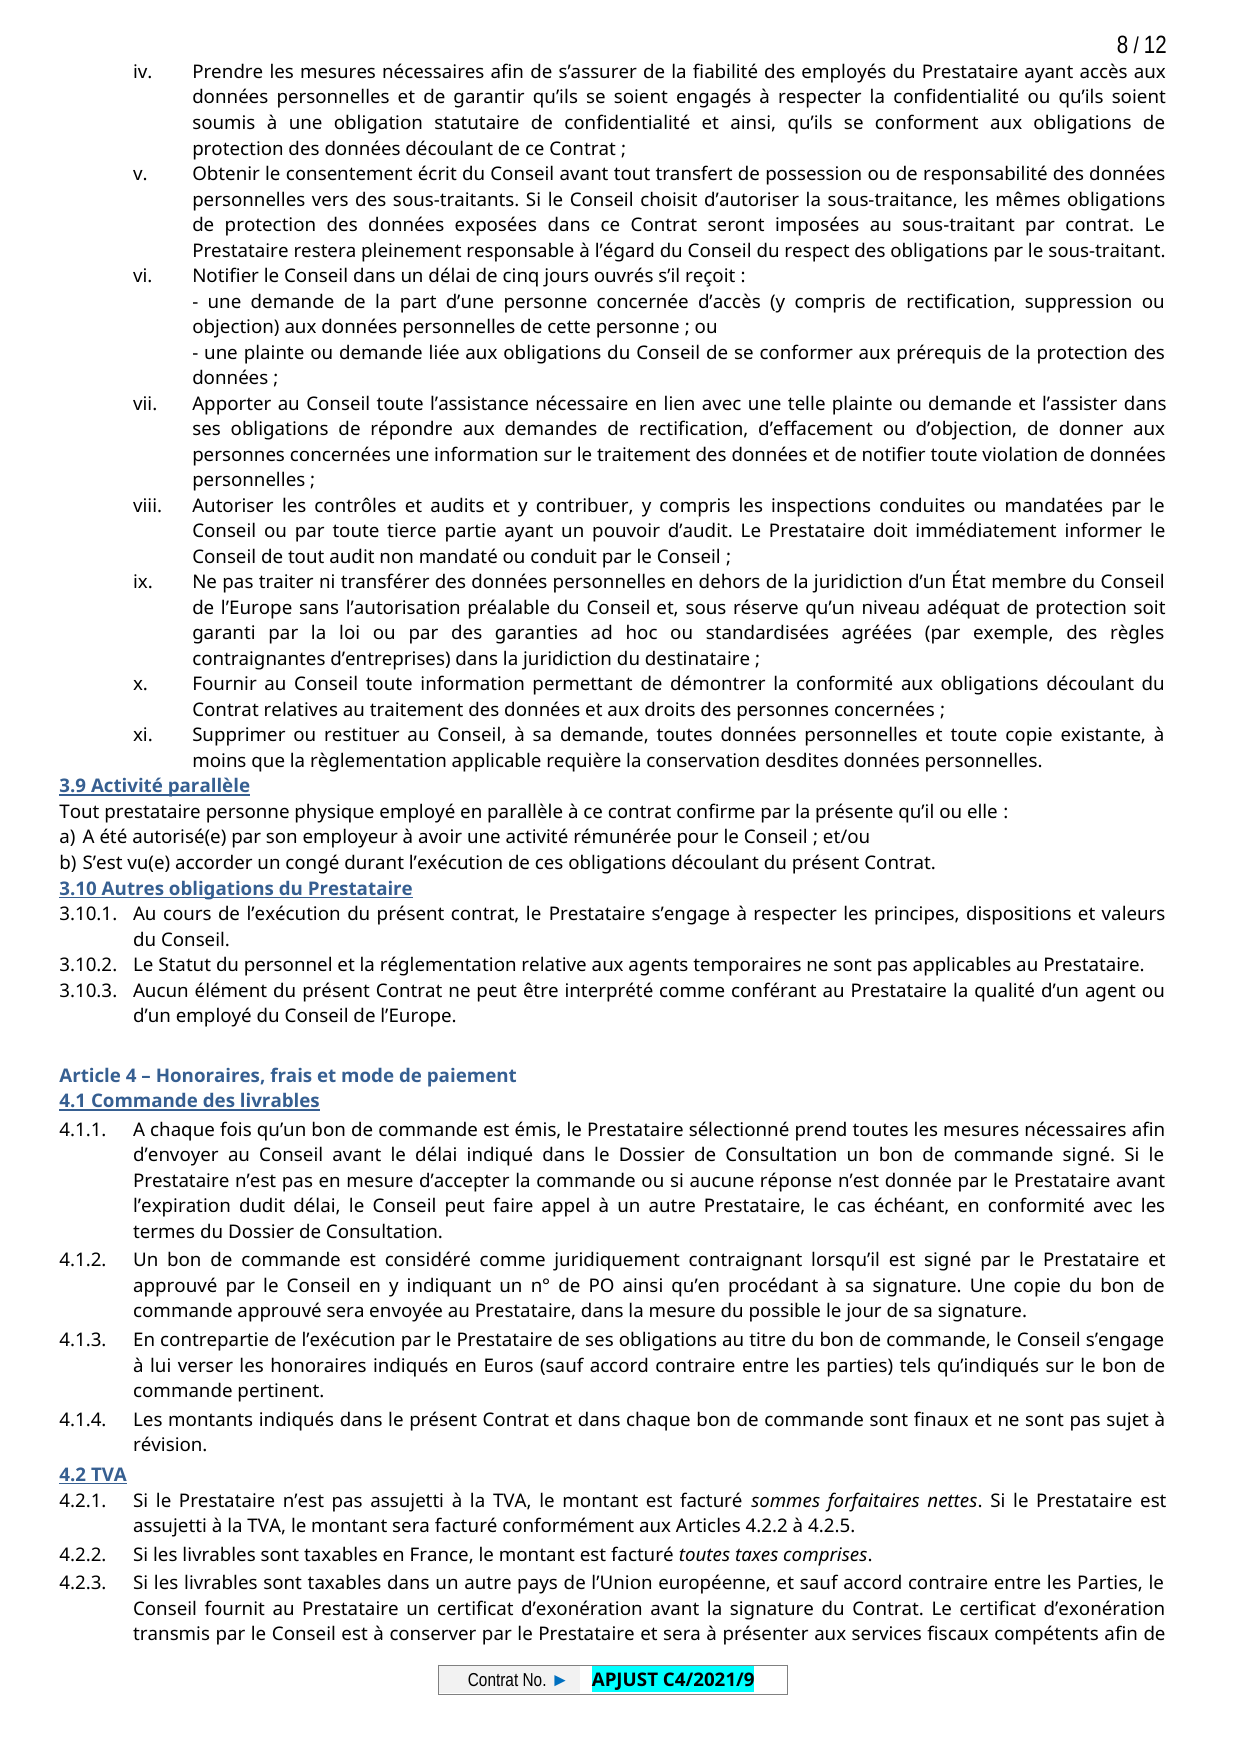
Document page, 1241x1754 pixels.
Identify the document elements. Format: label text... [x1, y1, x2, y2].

text 3.10 Autres obligations du Prestataire [59, 875, 1166, 900]
text Article 4 – Honoraires, frais et mode de paiement [59, 1062, 1166, 1087]
text 3.10.2. Le Statut du personnel et la réglementation relative aux agents temporaires ne sont pas applicables au Prestataire. [59, 951, 1166, 977]
list 3.9 Activité parallèle [59, 773, 1166, 798]
text 4.1.1. A chaque fois qu’un bon de commande est émis, le Prestataire sélectionné prend toutes les mesures nécessaires afin d’envoyer au Conseil avant le délai indiqué dans le Dossier de Consultation un bon de commande signé. Si le Prestataire n’est pas en mesure d’accepter la commande ou si aucune réponse n’est donnée par le Prestataire avant l’expiration dudit délai, le Conseil peut faire appel à un autre Prestataire, le cas échéant, en conformité avec les termes du Dossier de Consultation. [59, 1116, 1166, 1244]
text 4.2.1. Si le Prestataire n’est pas assujetti à la TVA, le montant est facturé sommes forfaitaires nettes. Si le Prestataire est assujetti à la TVA, le montant sera facturé conformément aux Articles 4.2.2 à 4.2.5. [59, 1487, 1166, 1538]
list A été autorisé(e) par son employeur à avoir une activité rémunérée pour le Conseil ; et/ou [59, 824, 1166, 849]
list Supprimer ou restituer au Conseil, à sa demande, toutes données personnelles et toute copie existante, à moins que la règlementation applicable requière la conservation desdites données personnelles. [133, 722, 1166, 773]
list Autoriser les contrôles et audits et y contribuer, y compris les inspections conduites ou mandatées par le Conseil ou par toute tierce partie ayant un pouvoir d’audit. Le Prestataire doit immédiatement informer le Conseil de tout audit non mandaté ou conduit par le Conseil ; [133, 492, 1166, 569]
list Tout prestataire personne physique employé en parallèle à ce contrat confirme par la présente qu’il ou elle : [59, 798, 1166, 824]
text 3.10.1. Au cours de l’exécution du présent contrat, le Prestataire s’engage à respecter les principes, dispositions et valeurs du Conseil. [59, 900, 1166, 951]
text 4.1.4. Les montants indiqués dans le présent Contrat et dans chaque bon de commande sont finaux et ne sont pas sujet à révision. [59, 1406, 1166, 1457]
list Notifier le Conseil dans un délai de cinq jours ouvrés s’il reçoit : - une demande de la part d’une personne concernée d’accès (y compris de rectification, suppression ou objection) aux données personnelles de cette personne ; ou - une plainte ou demande liée aux obligations du Conseil de se conformer aux prérequis de la protection des données ; [133, 262, 1166, 390]
text 4.2.2. Si les livrables sont taxables en France, le montant est facturé toutes taxes comprises. [59, 1541, 1166, 1567]
list Ne pas traiter ni transférer des données personnelles en dehors de la juridiction d’un État membre du Conseil de l’Europe sans l’autorisation préalable du Conseil et, sous réserve qu’un niveau adéquat de protection soit garanti par la loi ou par des garanties ad hoc ou standardisées agréées (par exemple, des règles contraignantes d’entreprises) dans la juridiction du destinataire ; [133, 569, 1166, 671]
text 4.1 Commande des livrables [59, 1087, 1166, 1113]
text 4.2 TVA [59, 1461, 1166, 1487]
list Obtenir le consentement écrit du Conseil avant tout transfert de possession ou de responsabilité des données personnelles vers des sous-traitants. Si le Conseil choisit d’autoriser la sous-traitance, les mêmes obligations de protection des données exposées dans ce Contrat seront imposées au sous-traitant par contrat. Le Prestataire restera pleinement responsable à l’égard du Conseil du respect des obligations par le sous-traitant. [133, 160, 1166, 262]
list Apporter au Conseil toute l’assistance nécessaire en lien avec une telle plainte ou demande et l’assister dans ses obligations de répondre aux demandes de rectification, d’effacement ou d’objection, de donner aux personnes concernées une information sur le traitement des données et de notifier toute violation de données personnelles ; [133, 390, 1166, 492]
list S’est vu(e) accorder un congé durant l’exécution de ces obligations découlant du présent Contrat. [59, 849, 1166, 875]
list Prendre les mesures nécessaires afin de s’assurer de la fiabilité des employés du Prestataire ayant accès aux données personnelles et de garantir qu’ils se soient engagés à respecter la confidentialité ou qu’ils soient soumis à une obligation statutaire de confidentialité et ainsi, qu’ils se conforment aux obligations de protection des données découlant de ce Contrat ; [133, 58, 1166, 160]
list Fournir au Conseil toute information permettant de démontrer la conformité aux obligations découlant du Contrat relatives au traitement des données et aux droits des personnes concernées ; [133, 671, 1166, 722]
text 3.10.3. Aucun élément du présent Contrat ne peut être interprété comme conférant au Prestataire la qualité d’un agent ou d’un employé du Conseil de l’Europe. [59, 977, 1166, 1028]
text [59, 1570, 1166, 1646]
text 4.1.2. Un bon de commande est considéré comme juridiquement contraignant lorsqu’il est signé par le Prestataire et approuvé par le Conseil en y indiquant un n° de PO ainsi qu’en procédant à sa signature. Une copie du bon de commande approuvé sera envoyée au Prestataire, dans la mesure du possible le jour de sa signature. [59, 1247, 1166, 1323]
text 4.1.3. En contrepartie de l’exécution par le Prestataire de ses obligations au titre du bon de commande, le Conseil s’engage à lui verser les honoraires indiqués en Euros (sauf accord contraire entre les parties) tels qu’indiqués sur le bon de commande pertinent. [59, 1326, 1166, 1403]
